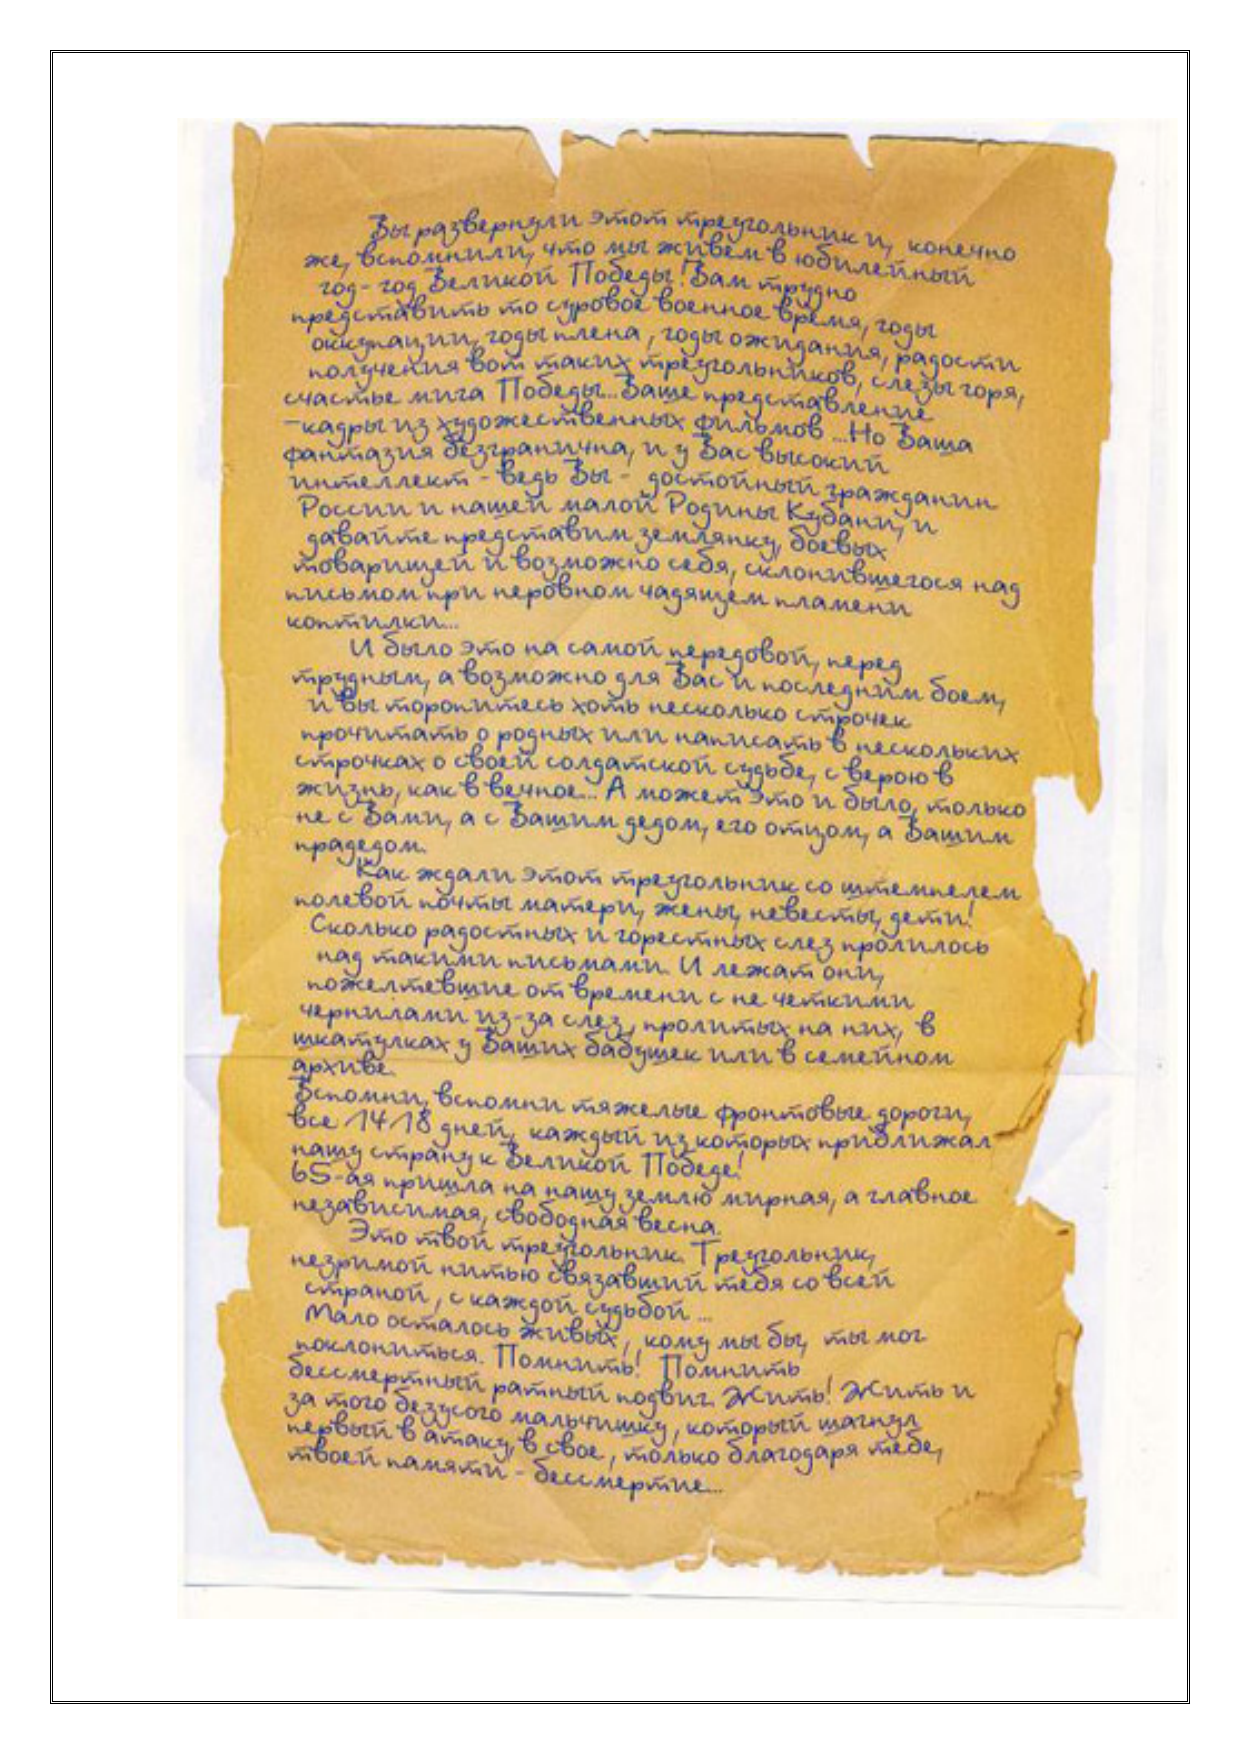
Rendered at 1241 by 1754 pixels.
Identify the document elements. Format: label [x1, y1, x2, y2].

picture [177, 118, 1178, 1619]
